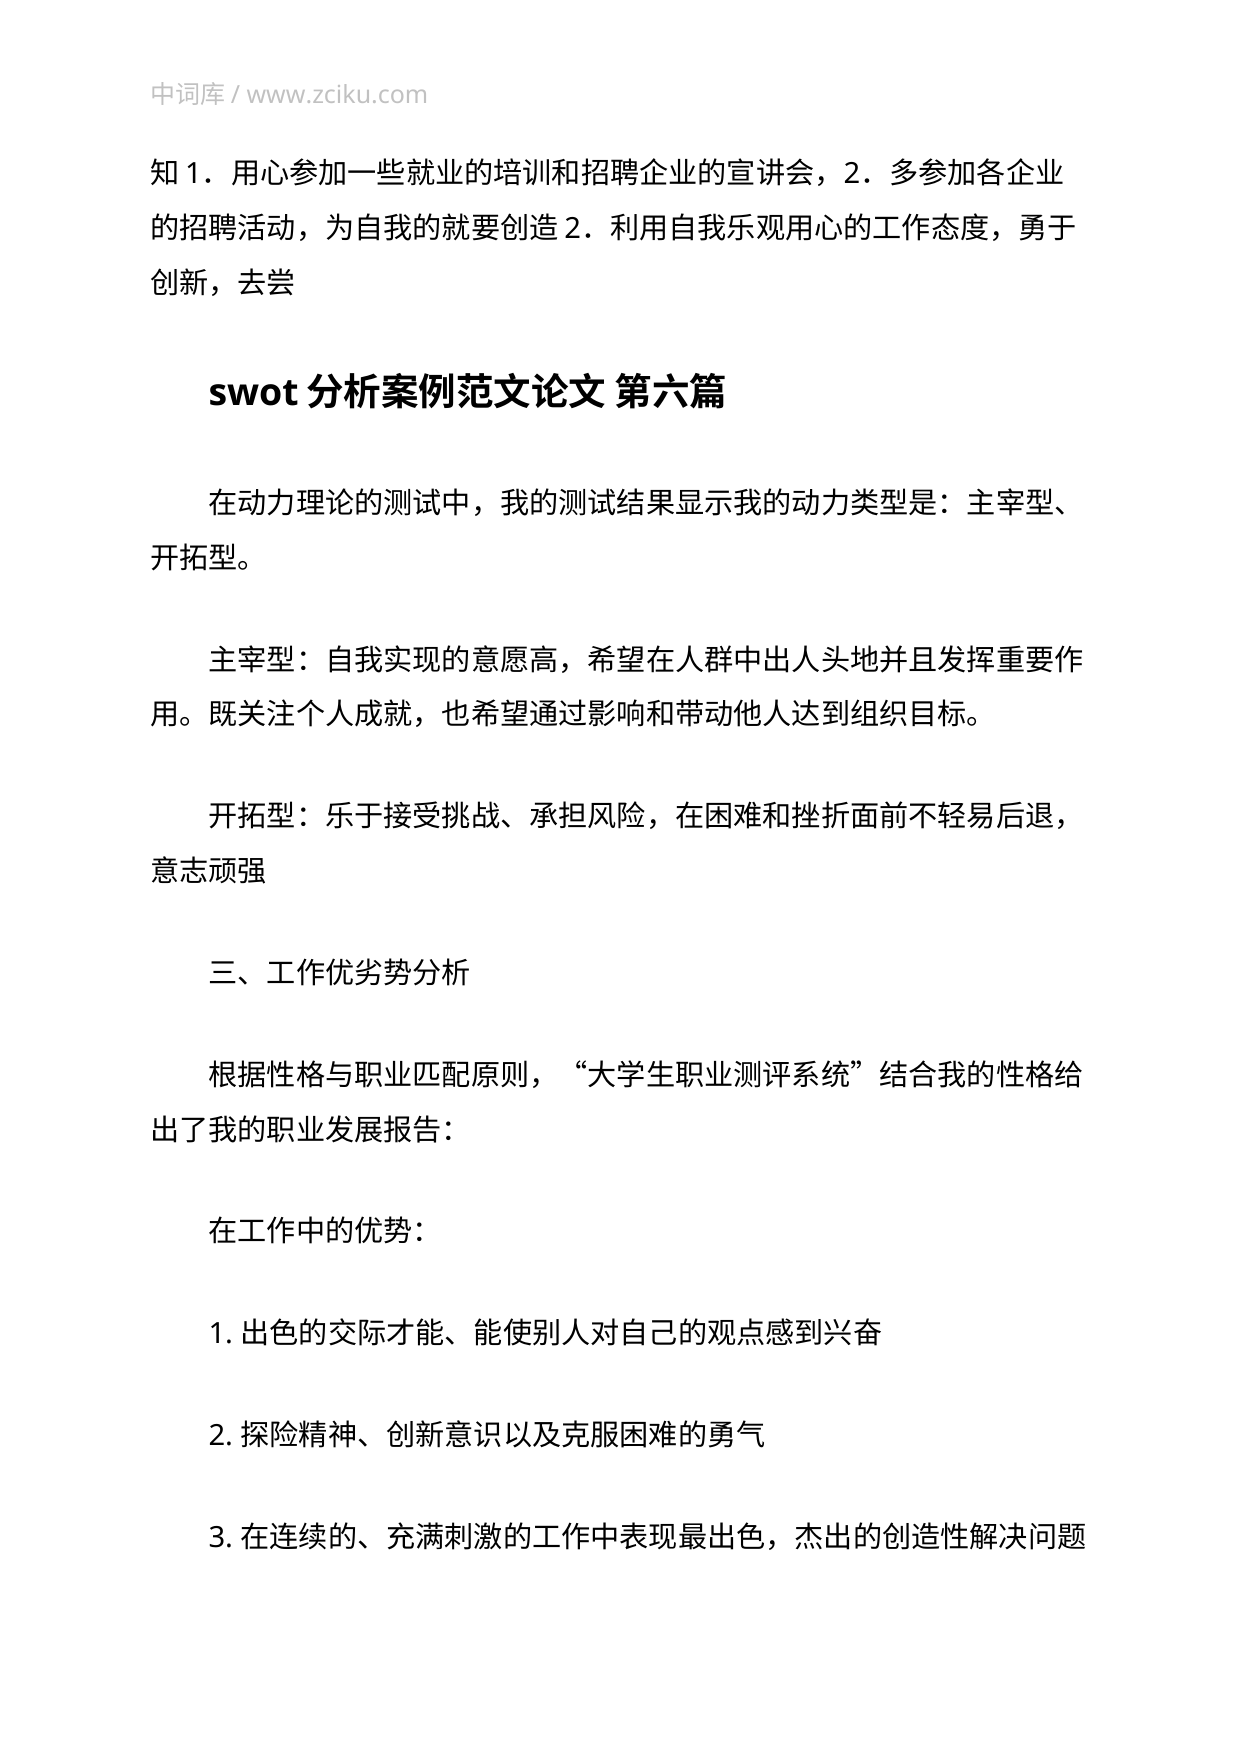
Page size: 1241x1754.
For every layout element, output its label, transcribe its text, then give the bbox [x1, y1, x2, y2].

text 2. 探险精神、创新意识以及克服困难的勇气 [150, 1412, 1090, 1454]
text 开拓型：乐于接受挑战、承担风险，在困难和挫折面前不轻易后退，意志顽强 [150, 793, 1090, 890]
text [150, 1513, 1090, 1556]
text 三、工作优劣势分析 [150, 949, 1090, 992]
text 主宰型：自我实现的意愿高，希望在人群中出人头地并且发挥重要作用。既关注个人成就，也希望通过影响和带动他人达到组织目标。 [150, 636, 1090, 733]
text 1. 出色的交际才能、能使别人对自己的观点感到兴奋 [150, 1309, 1090, 1352]
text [150, 150, 1090, 302]
text 在动力理论的测试中，我的测试结果显示我的动力类型是：主宰型、开拓型。 [150, 479, 1090, 577]
text 在工作中的优势： [150, 1208, 1090, 1250]
text 根据性格与职业匹配原则，“大学生职业测评系统”结合我的性格给出了我的职业发展报告： [150, 1051, 1090, 1148]
text swot分析案例范文论文 第六篇 [150, 362, 1090, 416]
